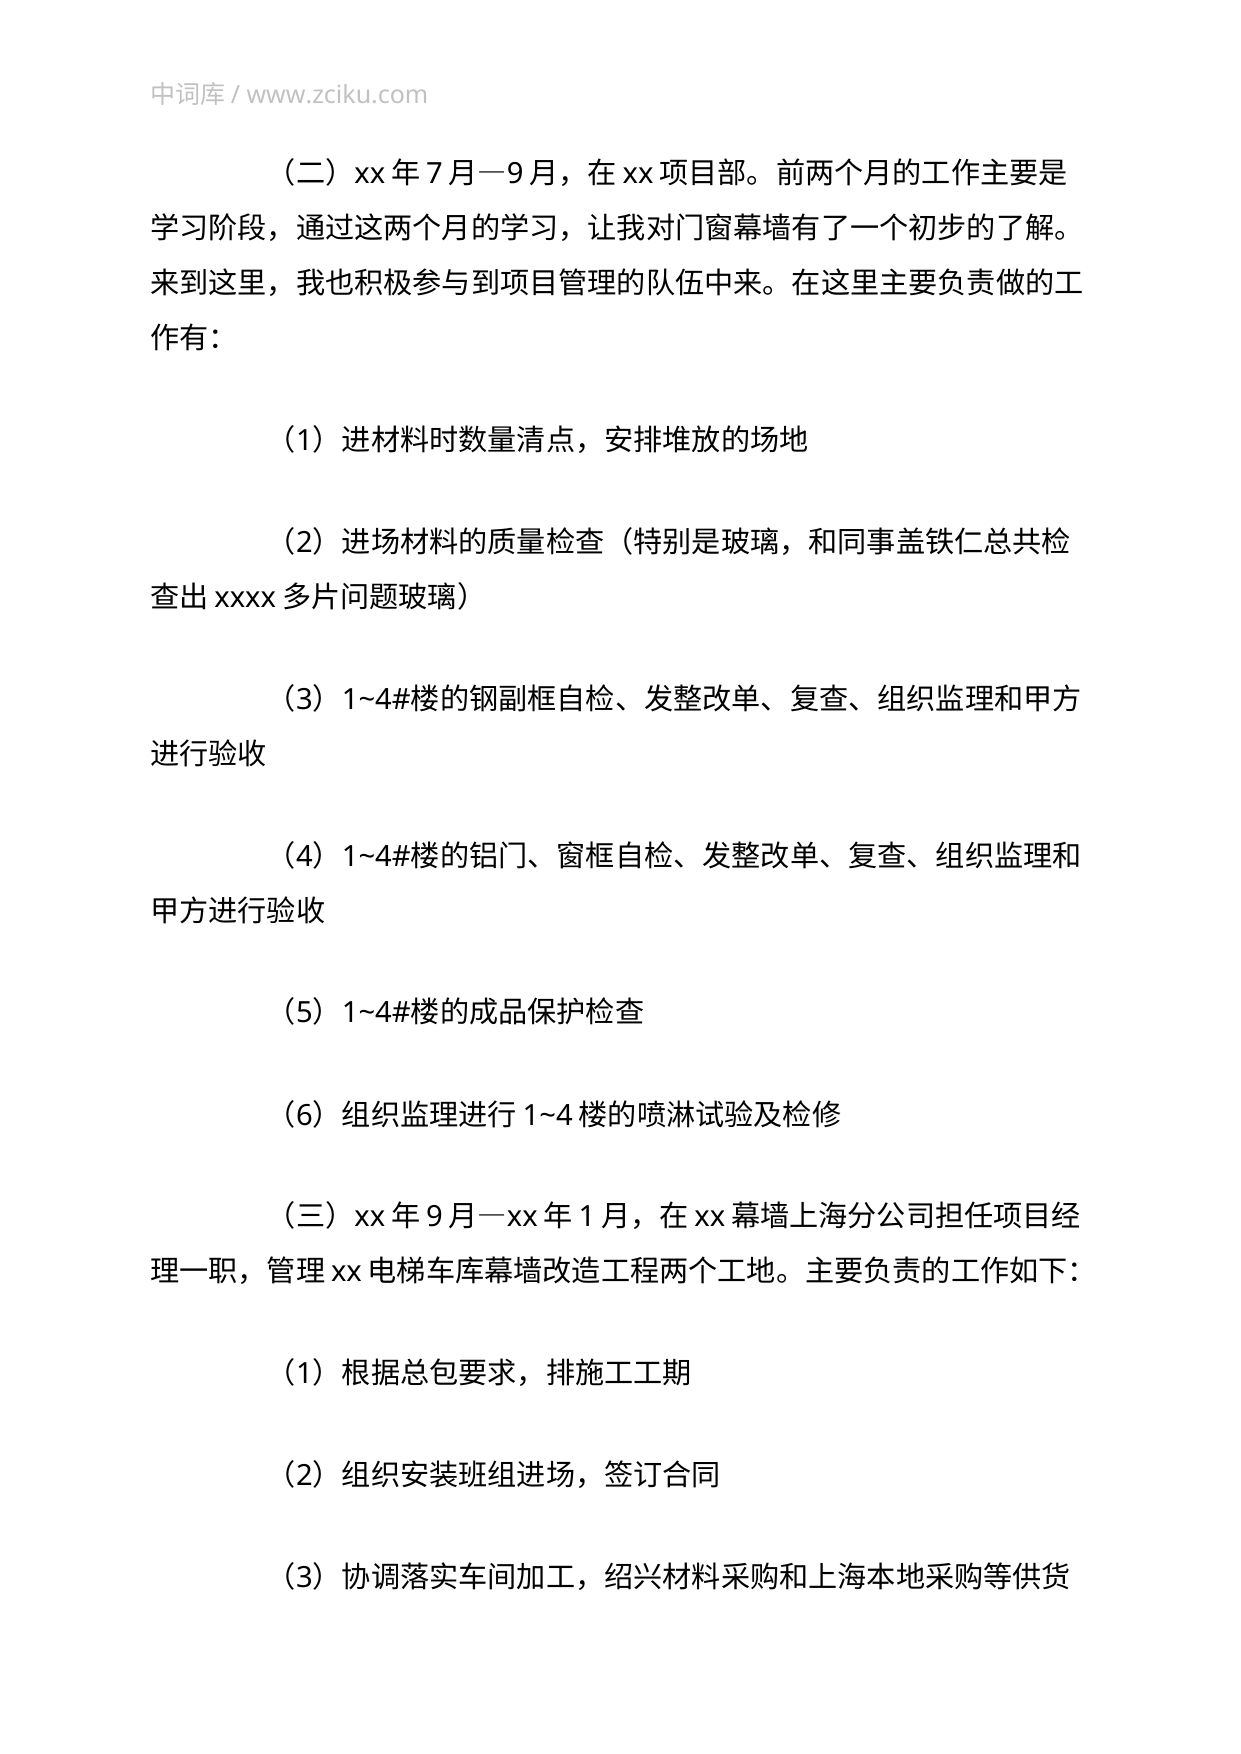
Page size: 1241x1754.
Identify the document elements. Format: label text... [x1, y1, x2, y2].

text （6）组织监理进行1~4楼的喷淋试验及检修 [150, 1091, 1090, 1133]
text （1）根据总包要求，排施工工期 [150, 1350, 1090, 1392]
text （1）进材料时数量清点，安排堆放的场地 [150, 417, 1090, 459]
text （5）1~4#楼的成品保护检查 [150, 989, 1090, 1031]
text （二）xx年7月—9月，在xx项目部。前两个月的工作主要是学习阶段，通过这两个月的学习，让我对门窗幕墙有了一个初步的了解。来到这里，我也积极参与到项目管理的队伍中来。在这里主要负责做的工作有： [150, 150, 1090, 357]
text （3）1~4#楼的钢副框自检、发整改单、复查、组织监理和甲方进行验收 [150, 676, 1090, 773]
text （2）组织安装班组进场，签订合同 [150, 1452, 1090, 1494]
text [150, 1554, 1090, 1596]
text （三）xx年9月—xx年1月，在xx幕墙上海分公司担任项目经理一职，管理xx电梯车库幕墙改造工程两个工地。主要负责的工作如下： [150, 1193, 1090, 1290]
text （2）进场材料的质量检查（特别是玻璃，和同事盖铁仁总共检查出xxxx多片问题玻璃） [150, 518, 1090, 616]
text （4）1~4#楼的铝门、窗框自检、发整改单、复查、组织监理和甲方进行验收 [150, 832, 1090, 929]
